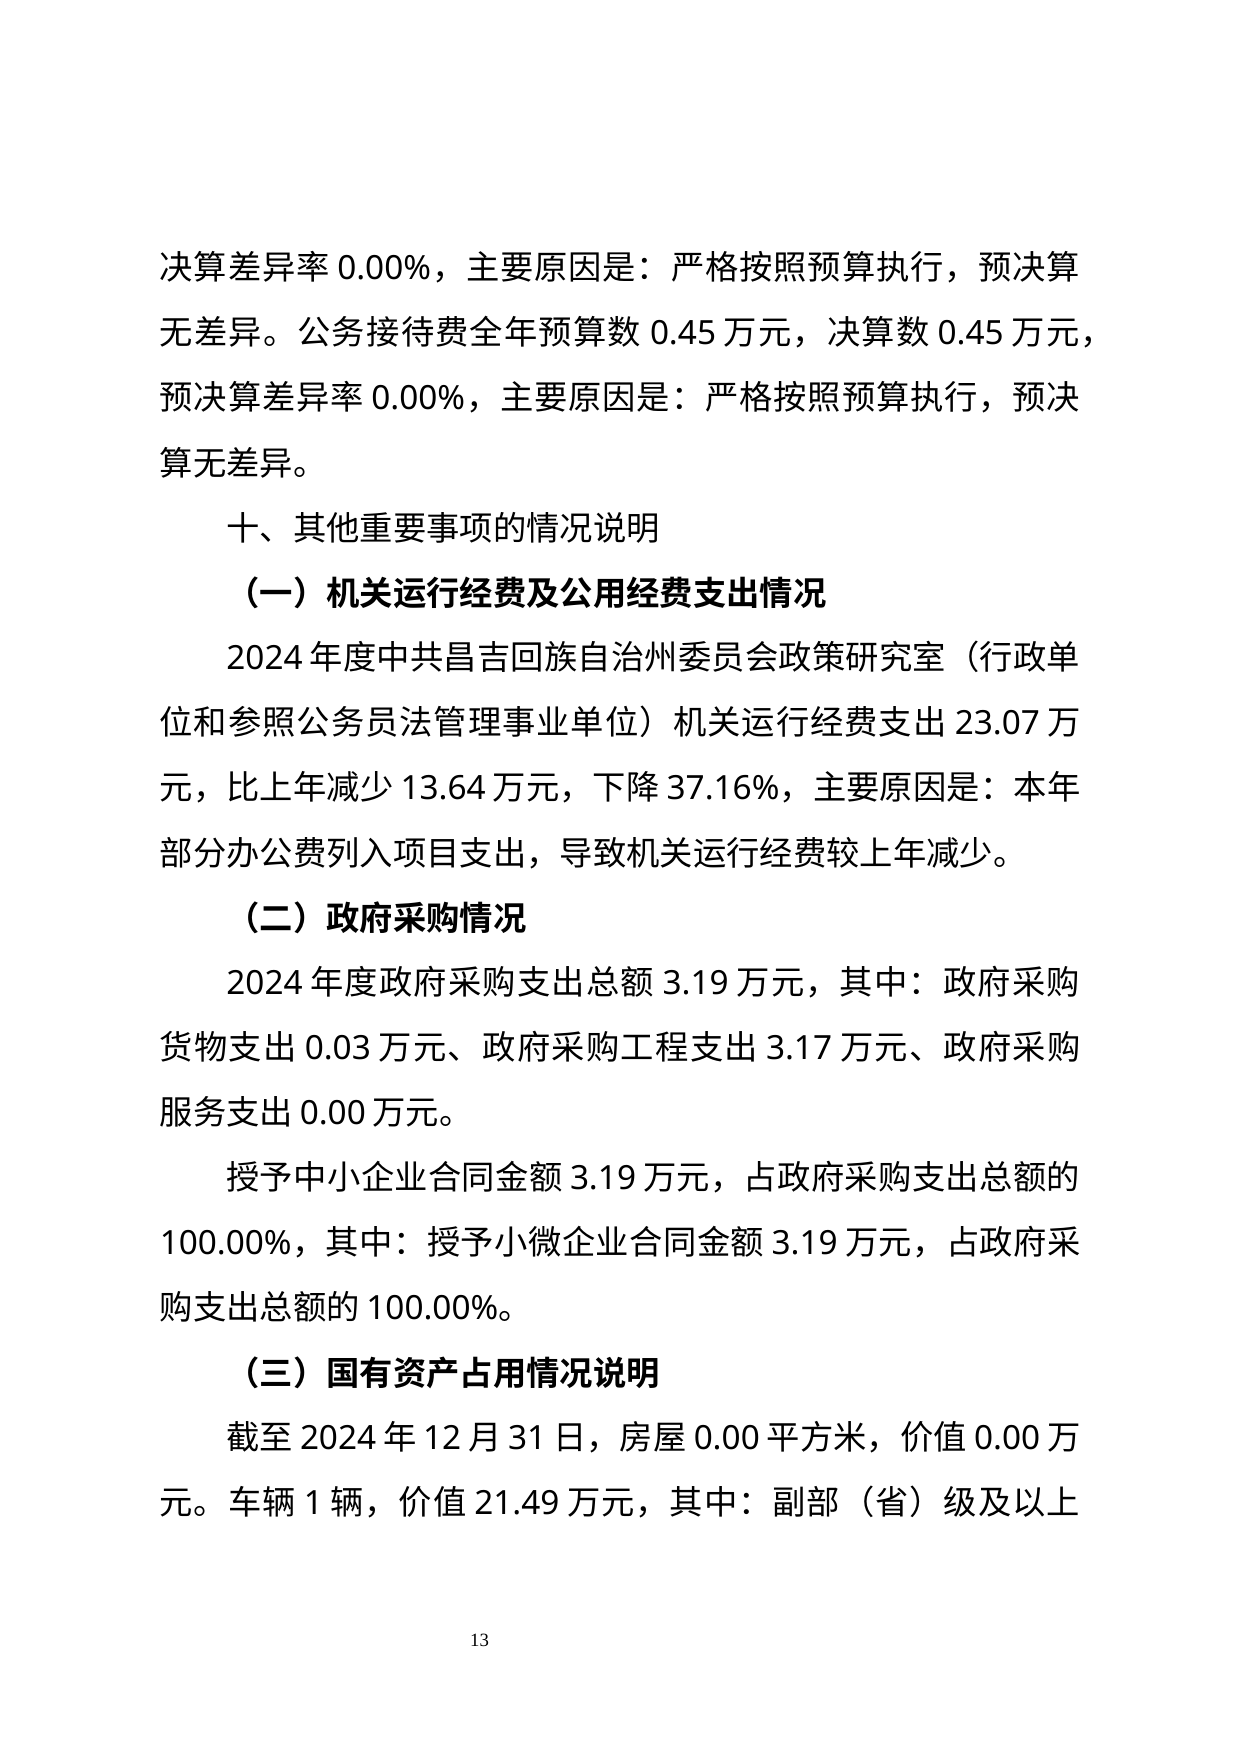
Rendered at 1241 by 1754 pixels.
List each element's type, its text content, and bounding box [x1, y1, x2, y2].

text 2024年度中共昌吉回族自治州委员会政策研究室（行政单位和参照公务员法管理事业单位）机关运行经费支出23.07万元，比上年减少13.64万元，下降37.16%，主要原因是：本年部分办公费列入项目支出，导致机关运行经费较上年减少。 [159, 623, 1081, 883]
text （二）政府采购情况 [159, 883, 1081, 948]
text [159, 233, 1081, 493]
text 授予中小企业合同金额3.19万元，占政府采购支出总额的100.00%，其中：授予小微企业合同金额3.19万元，占政府采购支出总额的100.00%。 [159, 1143, 1081, 1338]
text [159, 1403, 1081, 1533]
text （三）国有资产占用情况说明 [159, 1338, 1081, 1403]
text （一）机关运行经费及公用经费支出情况 [159, 558, 1081, 623]
text 十、其他重要事项的情况说明 [159, 493, 1081, 558]
text 2024年度政府采购支出总额3.19万元，其中：政府采购货物支出0.03万元、政府采购工程支出3.17万元、政府采购服务支出0.00万元。 [159, 948, 1081, 1143]
